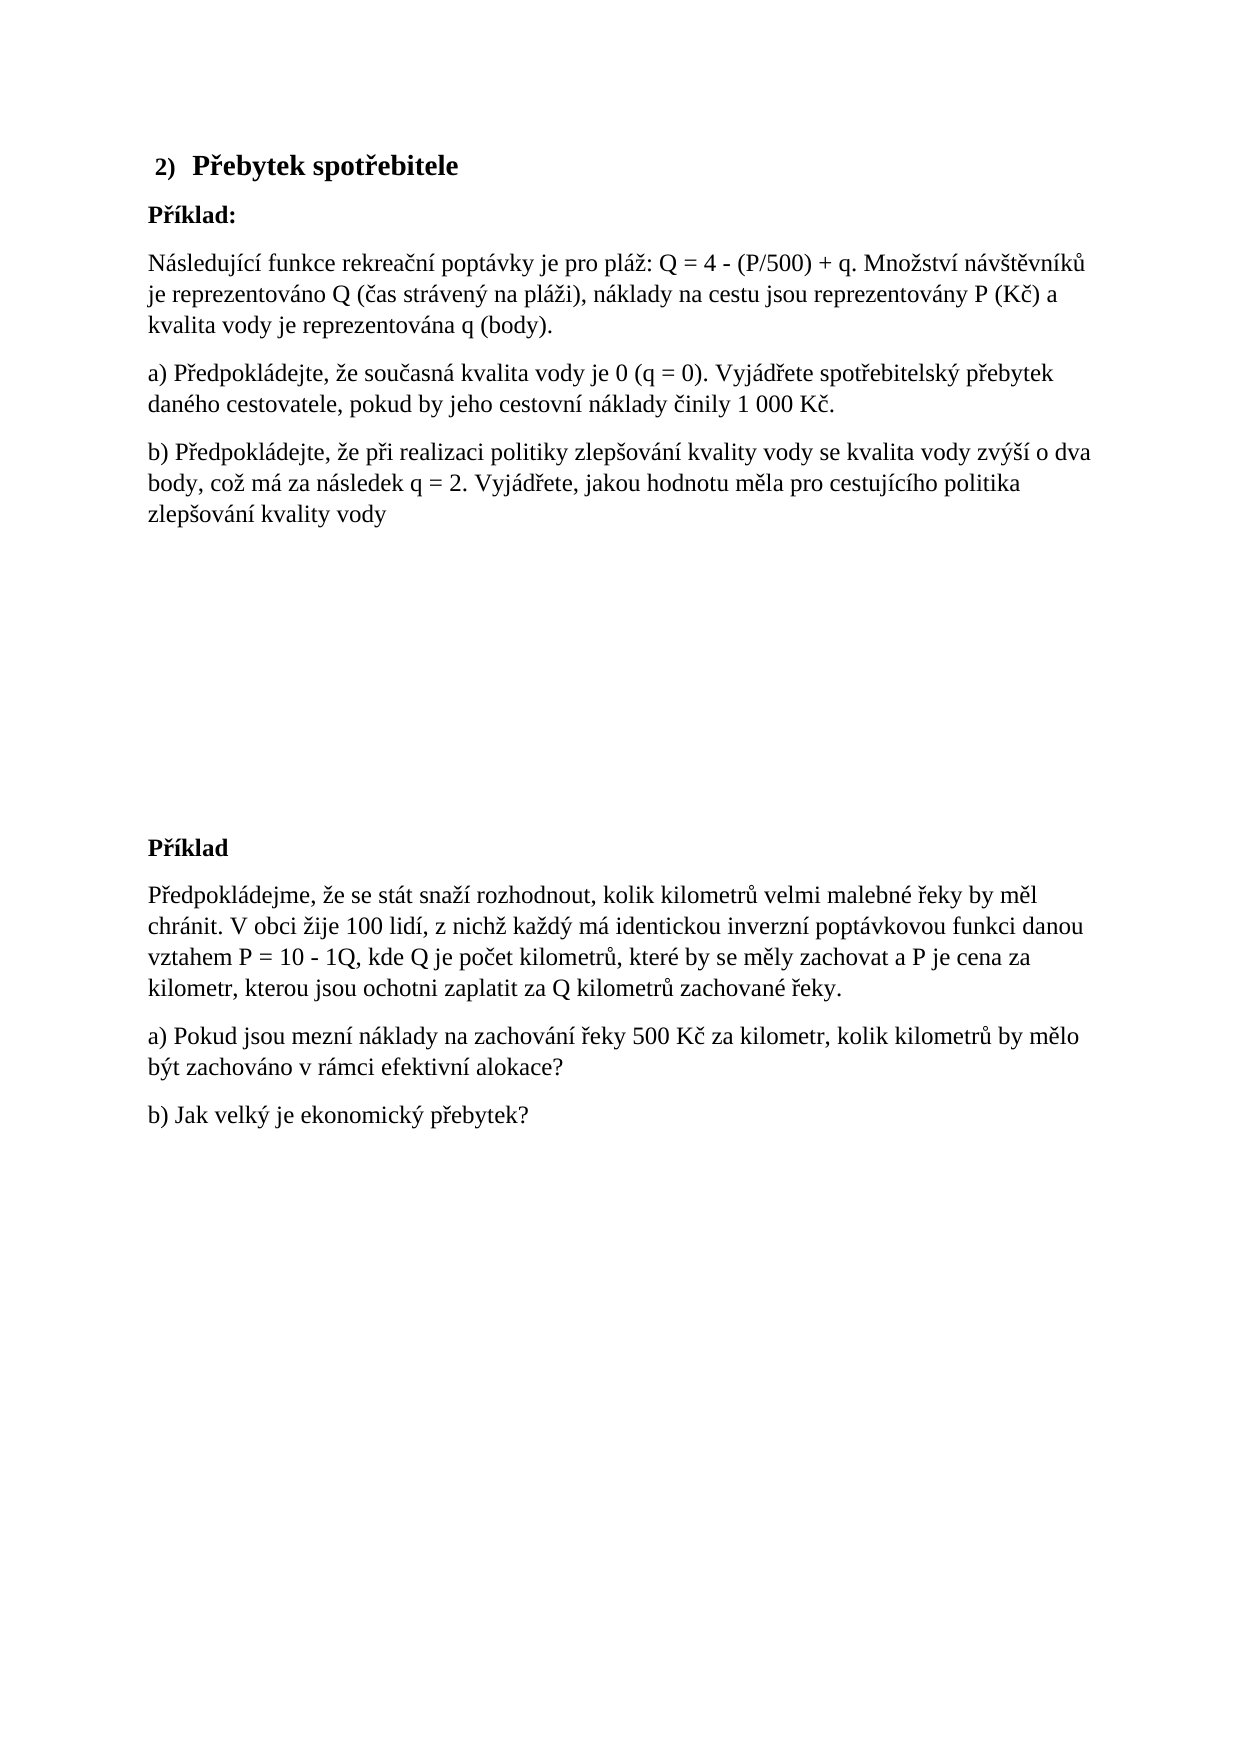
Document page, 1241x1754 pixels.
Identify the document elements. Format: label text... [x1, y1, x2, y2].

text Příklad [148, 833, 1093, 861]
text b) Jak velký je ekonomický přebytek? [148, 1100, 1093, 1129]
text a) Předpokládejte, že současná kvalita vody je 0 (q = 0). Vyjádřete spotřebitelský přebytek daného cestovatele, pokud by jeho cestovní náklady činily 1 000 Kč. [148, 358, 1093, 418]
text b) Předpokládejte, že při realizaci politiky zlepšování kvality vody se kvalita vody zvýší o dva body, což má za následek q = 2. Vyjádřete, jakou hodnotu měla pro cestujícího politika zlepšování kvality vody [148, 437, 1093, 527]
text Následující funkce rekreační poptávky je pro pláž: Q = 4 - (P/500) + q. Množství návštěvníků je reprezentováno Q (čas strávený na pláži), náklady na cestu jsou reprezentovány P (Kč) a kvalita vody je reprezentována q (body). [148, 248, 1093, 339]
text a) Pokud jsou mezní náklady na zachování řeky 500 Kč za kilometr, kolik kilometrů by mělo být zachováno v rámci efektivní alokace? [148, 1021, 1093, 1081]
text Předpokládejme, že se stát snaží rozhodnout, kolik kilometrů velmi malebné řeky by měl chránit. V obci žije 100 lidí, z nichž každý má identickou inverzní poptávkovou funkci danou vztahem P = 10 - 1Q, kde Q je počet kilometrů, které by se měly zachovat a P je cena za kilometr, kterou jsou ochotni zaplatit za Q kilometrů zachované řeky. [148, 880, 1093, 1002]
list Přebytek spotřebitele [154, 148, 1093, 181]
text Příklad: [148, 200, 1093, 229]
